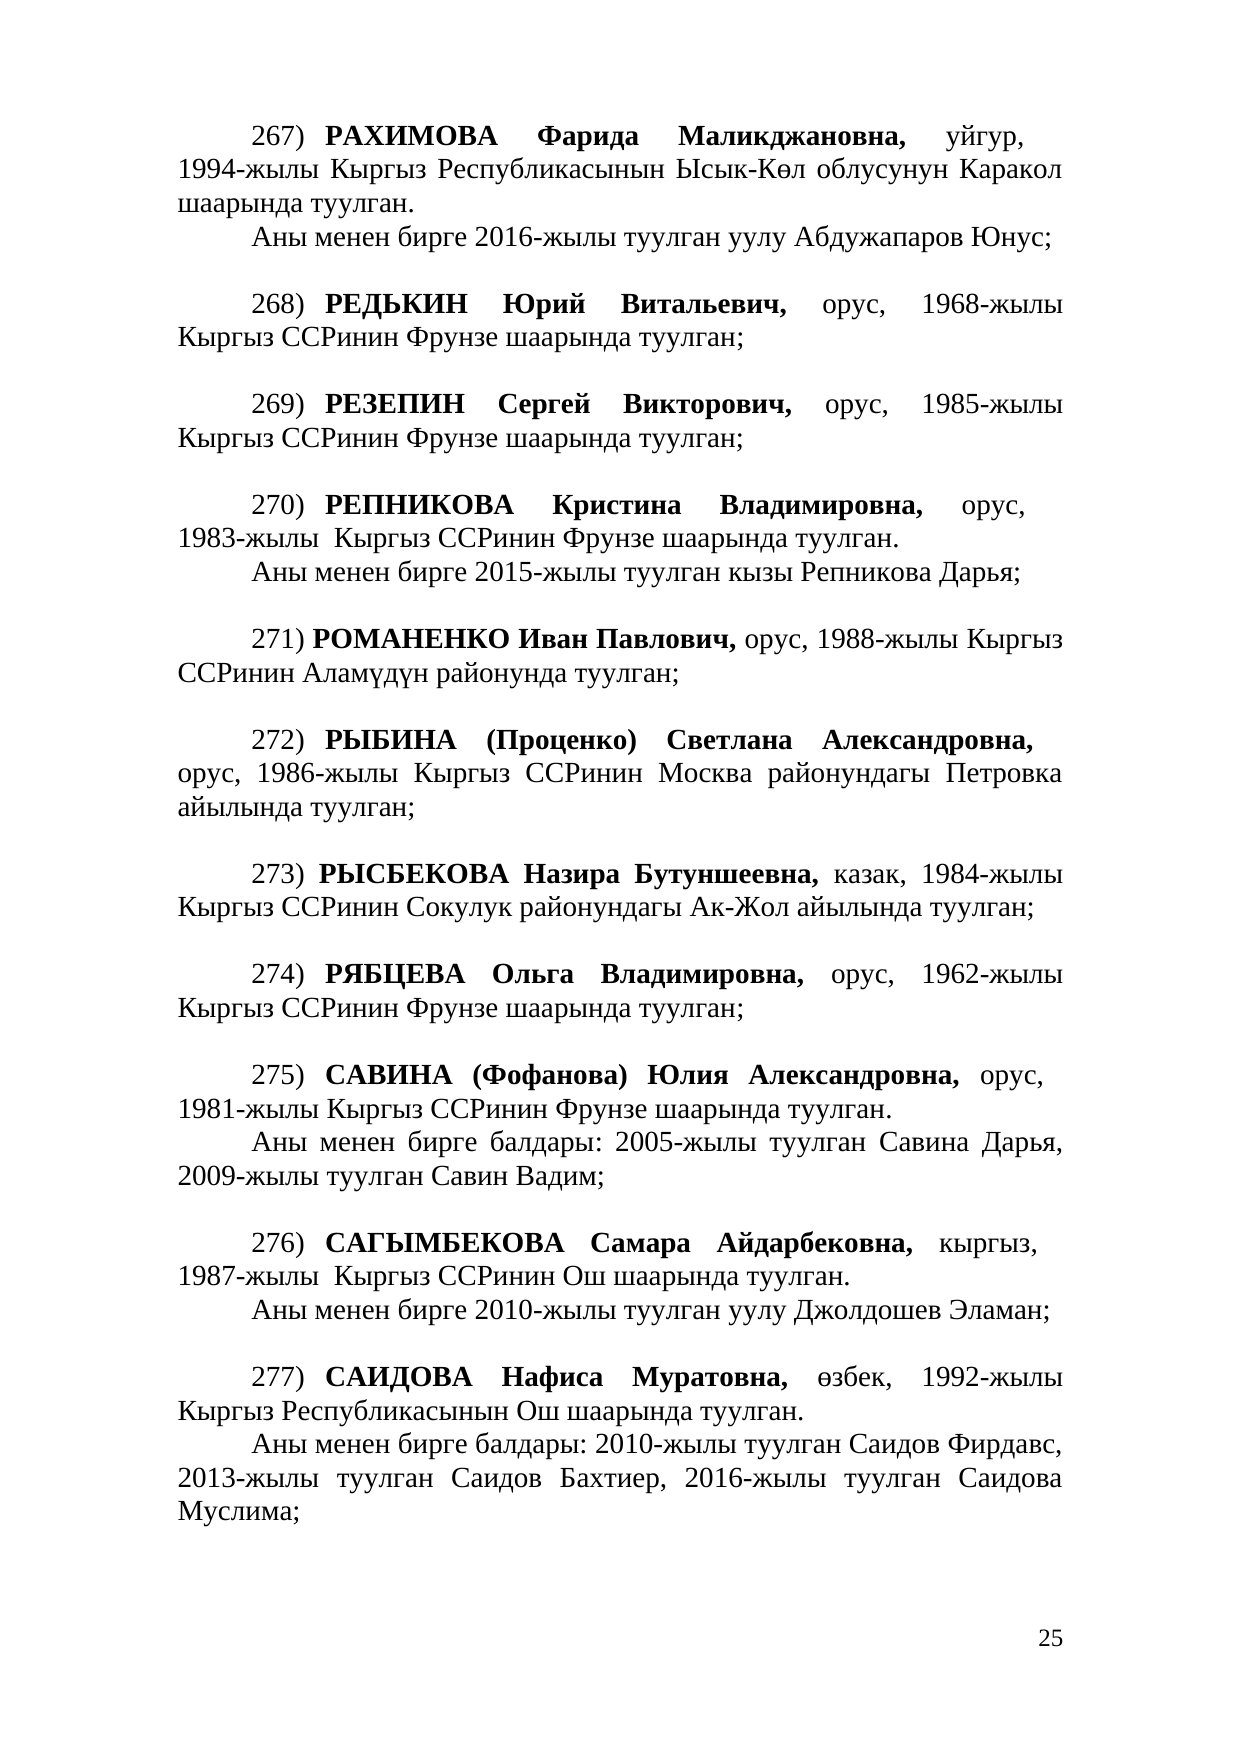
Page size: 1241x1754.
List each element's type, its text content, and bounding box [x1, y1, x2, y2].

text Аны менен бирге балдары: 2005-жылы туулган Савина Дарья, 2009-жылы туулган Савин Вадим; [177, 1124, 1063, 1191]
text 267) РАХИМОВА Фарида Маликджановна, уйгур, 1994-жылы Кыргыз Республикасынын Ысык-Көл облусунун Каракол шаарында туулган. [177, 118, 1063, 219]
text 275) САВИНА (Фофанова) Юлия Александровна, орус, 1981-жылы Кыргыз ССРинин Фрунзе шаарында туулган. [177, 1057, 1063, 1124]
text Аны менен бирге 2016-жылы туулган уулу Абдужапаров Юнус; [177, 219, 1063, 252]
text 273) РЫСБЕКОВА Назира Бутуншеевна, казак, 1984-жылы Кыргыз ССРинин Сокулук районундагы Ак-Жол айылында туулган; [177, 856, 1063, 923]
text 268) РЕДЬКИН Юрий Витальевич, орус, 1968-жылы Кыргыз ССРинин Фрунзе шаарында туулган; [177, 286, 1063, 353]
text 274) РЯБЦЕВА Ольга Владимировна, орус, 1962-жылы Кыргыз ССРинин Фрунзе шаарында туулган; [177, 957, 1063, 1024]
text Аны менен бирге 2015-жылы туулган кызы Репникова Дарья; [177, 554, 1063, 588]
text Аны менен бирге балдары: 2010-жылы туулган Саидов Фирдавс, 2013-жылы туулган Саидов Бахтиер, 2016-жылы туулган Саидова Муслима; [177, 1426, 1063, 1527]
text 270) РЕПНИКОВА Кристина Владимировна, орус, 1983-жылы Кыргыз ССРинин Фрунзе шаарында туулган. [177, 487, 1063, 554]
text 276) САГЫМБЕКОВА Самара Айдарбековна, кыргыз, 1987-жылы Кыргыз ССРинин Ош шаарында туулган. [177, 1225, 1063, 1292]
text 269) РЕЗЕПИН Сергей Викторович, орус, 1985-жылы Кыргыз ССРинин Фрунзе шаарында туулган; [177, 386, 1063, 453]
text 271) РОМАНЕНКО Иван Павлович, орус, 1988-жылы Кыргыз ССРинин Аламүдүн районунда туулган; [177, 621, 1063, 688]
text Аны менен бирге 2010-жылы туулган уулу Джолдошев Эламан; [177, 1292, 1063, 1326]
text 272) РЫБИНА (Проценко) Светлана Александровна, орус, 1986-жылы Кыргыз ССРинин Москва районундагы Петровка айылында туулган; [177, 722, 1063, 822]
text 277) САИДОВА Нафиса Муратовна, өзбек, 1992-жылы Кыргыз Республикасынын Ош шаарында туулган. [177, 1359, 1063, 1426]
